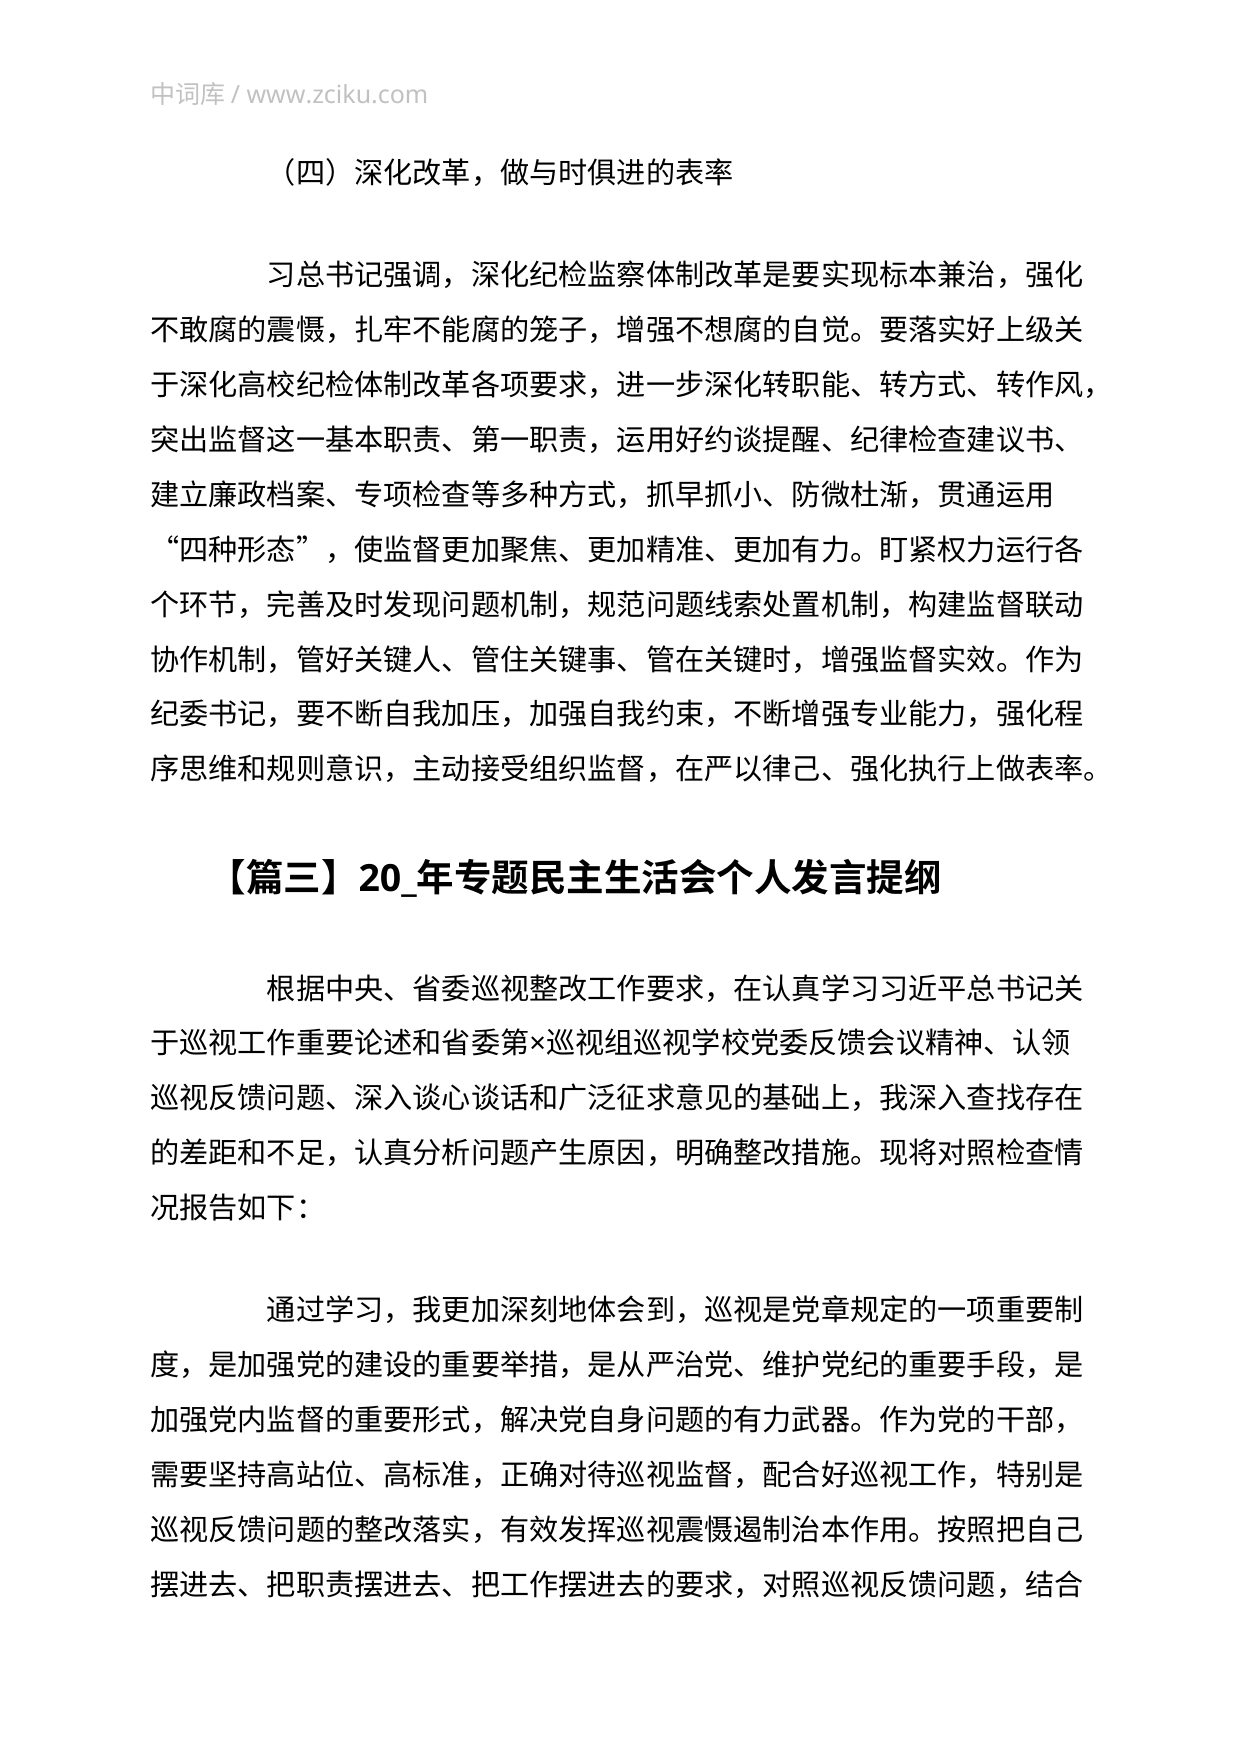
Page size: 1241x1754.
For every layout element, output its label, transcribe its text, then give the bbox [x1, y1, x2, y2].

text 习总书记强调，深化纪检监察体制改革是要实现标本兼治，强化不敢腐的震慑，扎牢不能腐的笼子，增强不想腐的自觉。要落实好上级关于深化高校纪检体制改革各项要求，进一步深化转职能、转方式、转作风，突出监督这一基本职责、第一职责，运用好约谈提醒、纪律检查建议书、建立廉政档案、专项检查等多种方式，抓早抓小、防微杜渐，贯通运用“四种形态”，使监督更加聚焦、更加精准、更加有力。盯紧权力运行各个环节，完善及时发现问题机制，规范问题线索处置机制，构建监督联动协作机制，管好关键人、管住关键事、管在关键时，增强监督实效。作为纪委书记，要不断自我加压，加强自我约束，不断增强专业能力，强化程序思维和规则意识，主动接受组织监督，在严以律己、强化执行上做表率。 [150, 252, 1090, 788]
text 根据中央、省委巡视整改工作要求，在认真学习习近平总书记关于巡视工作重要论述和省委第×巡视组巡视学校党委反馈会议精神、认领巡视反馈问题、深入谈心谈话和广泛征求意见的基础上，我深入查找存在的差距和不足，认真分析问题产生原因，明确整改措施。现将对照检查情况报告如下： [150, 965, 1090, 1227]
text 【篇三】20_年专题民主生活会个人发言提纲 [150, 848, 1090, 902]
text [150, 1287, 1090, 1603]
text （四）深化改革，做与时俱进的表率 [150, 150, 1090, 192]
